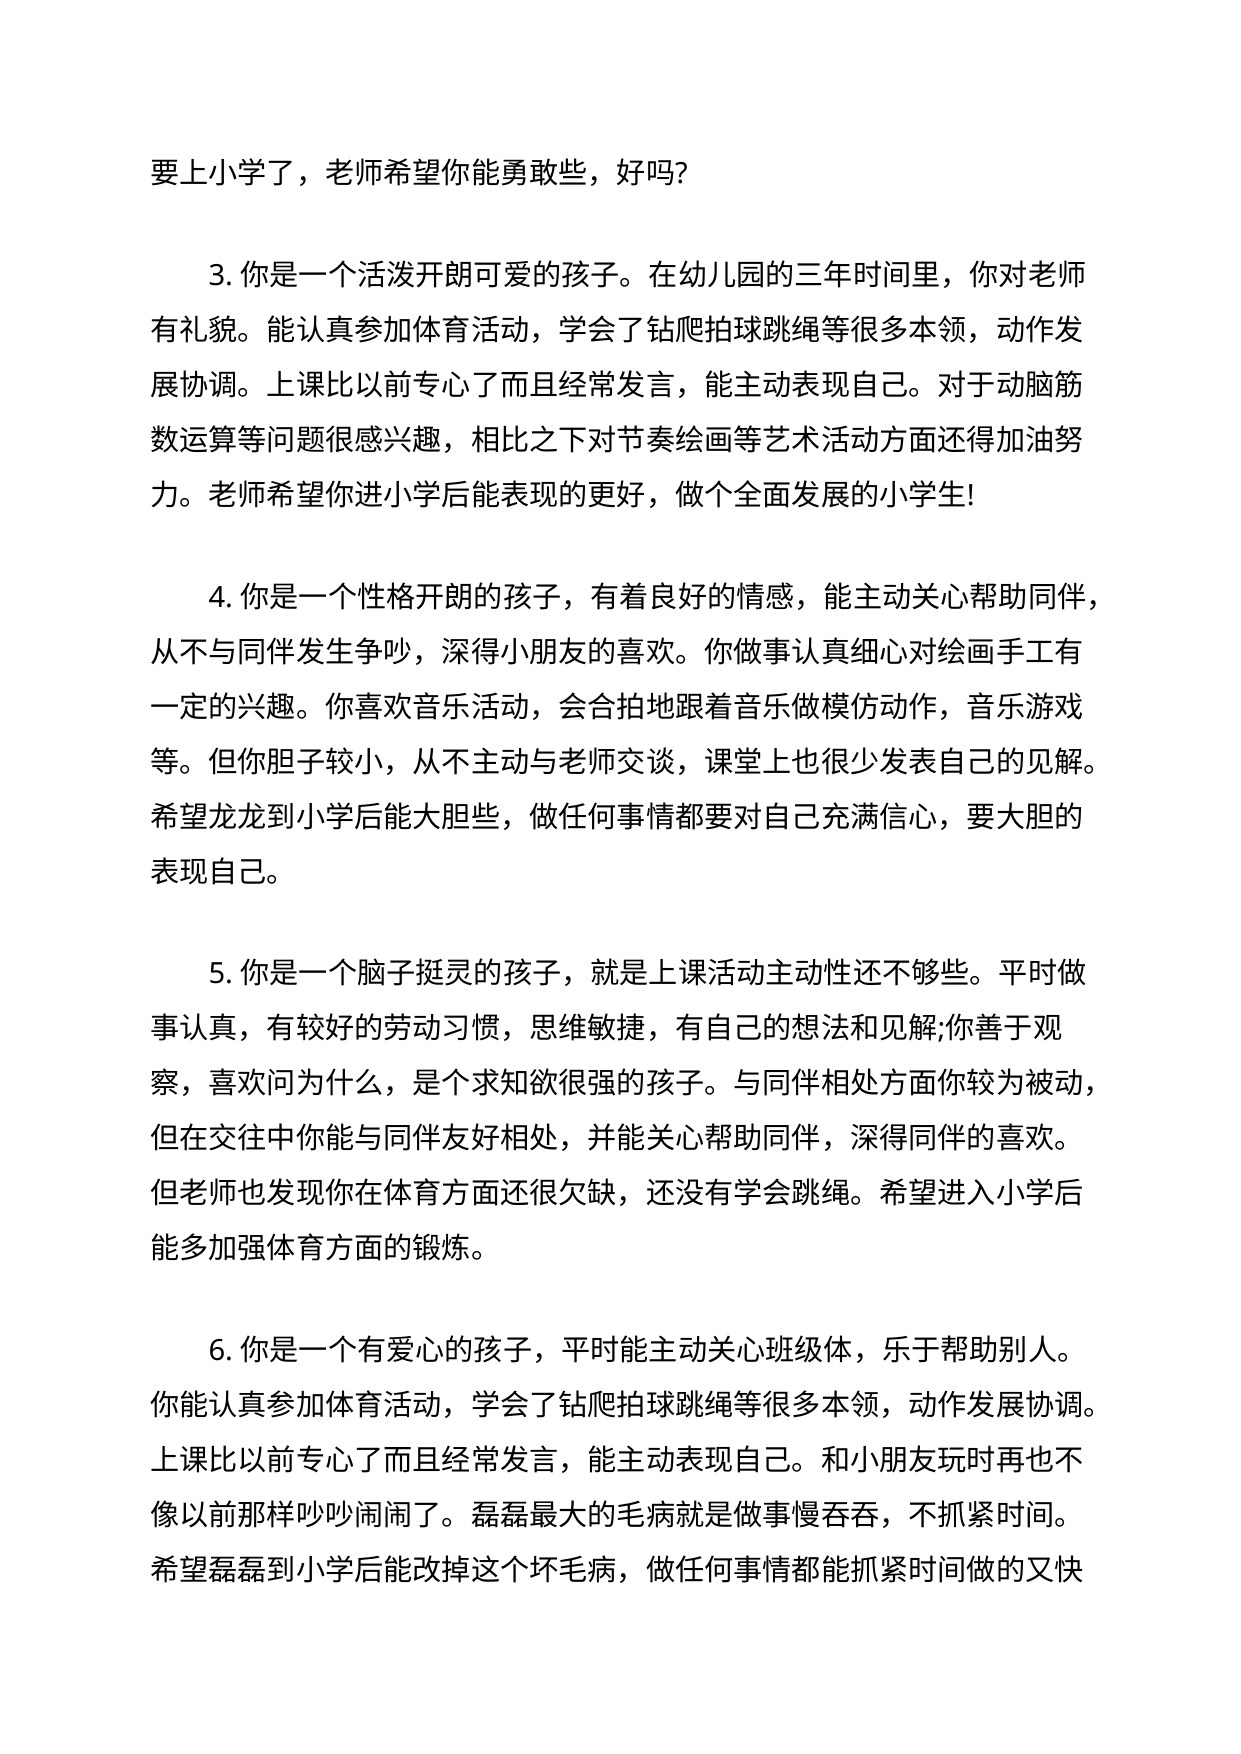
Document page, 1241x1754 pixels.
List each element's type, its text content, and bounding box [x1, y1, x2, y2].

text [150, 150, 1090, 192]
text 4. 你是一个性格开朗的孩子，有着良好的情感，能主动关心帮助同伴，从不与同伴发生争吵，深得小朋友的喜欢。你做事认真细心对绘画手工有一定的兴趣。你喜欢音乐活动，会合拍地跟着音乐做模仿动作，音乐游戏等。但你胆子较小，从不主动与老师交谈，课堂上也很少发表自己的见解。希望龙龙到小学后能大胆些，做任何事情都要对自己充满信心，要大胆的表现自己。 [150, 574, 1090, 891]
text 3. 你是一个活泼开朗可爱的孩子。在幼儿园的三年时间里，你对老师有礼貌。能认真参加体育活动，学会了钻爬拍球跳绳等很多本领，动作发展协调。上课比以前专心了而且经常发言，能主动表现自己。对于动脑筋数运算等问题很感兴趣，相比之下对节奏绘画等艺术活动方面还得加油努力。老师希望你进小学后能表现的更好，做个全面发展的小学生! [150, 252, 1090, 514]
text 5. 你是一个脑子挺灵的孩子，就是上课活动主动性还不够些。平时做事认真，有较好的劳动习惯，思维敏捷，有自己的想法和见解;你善于观察，喜欢问为什么，是个求知欲很强的孩子。与同伴相处方面你较为被动，但在交往中你能与同伴友好相处，并能关心帮助同伴，深得同伴的喜欢。但老师也发现你在体育方面还很欠缺，还没有学会跳绳。希望进入小学后能多加强体育方面的锻炼。 [150, 950, 1090, 1267]
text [150, 1326, 1090, 1588]
